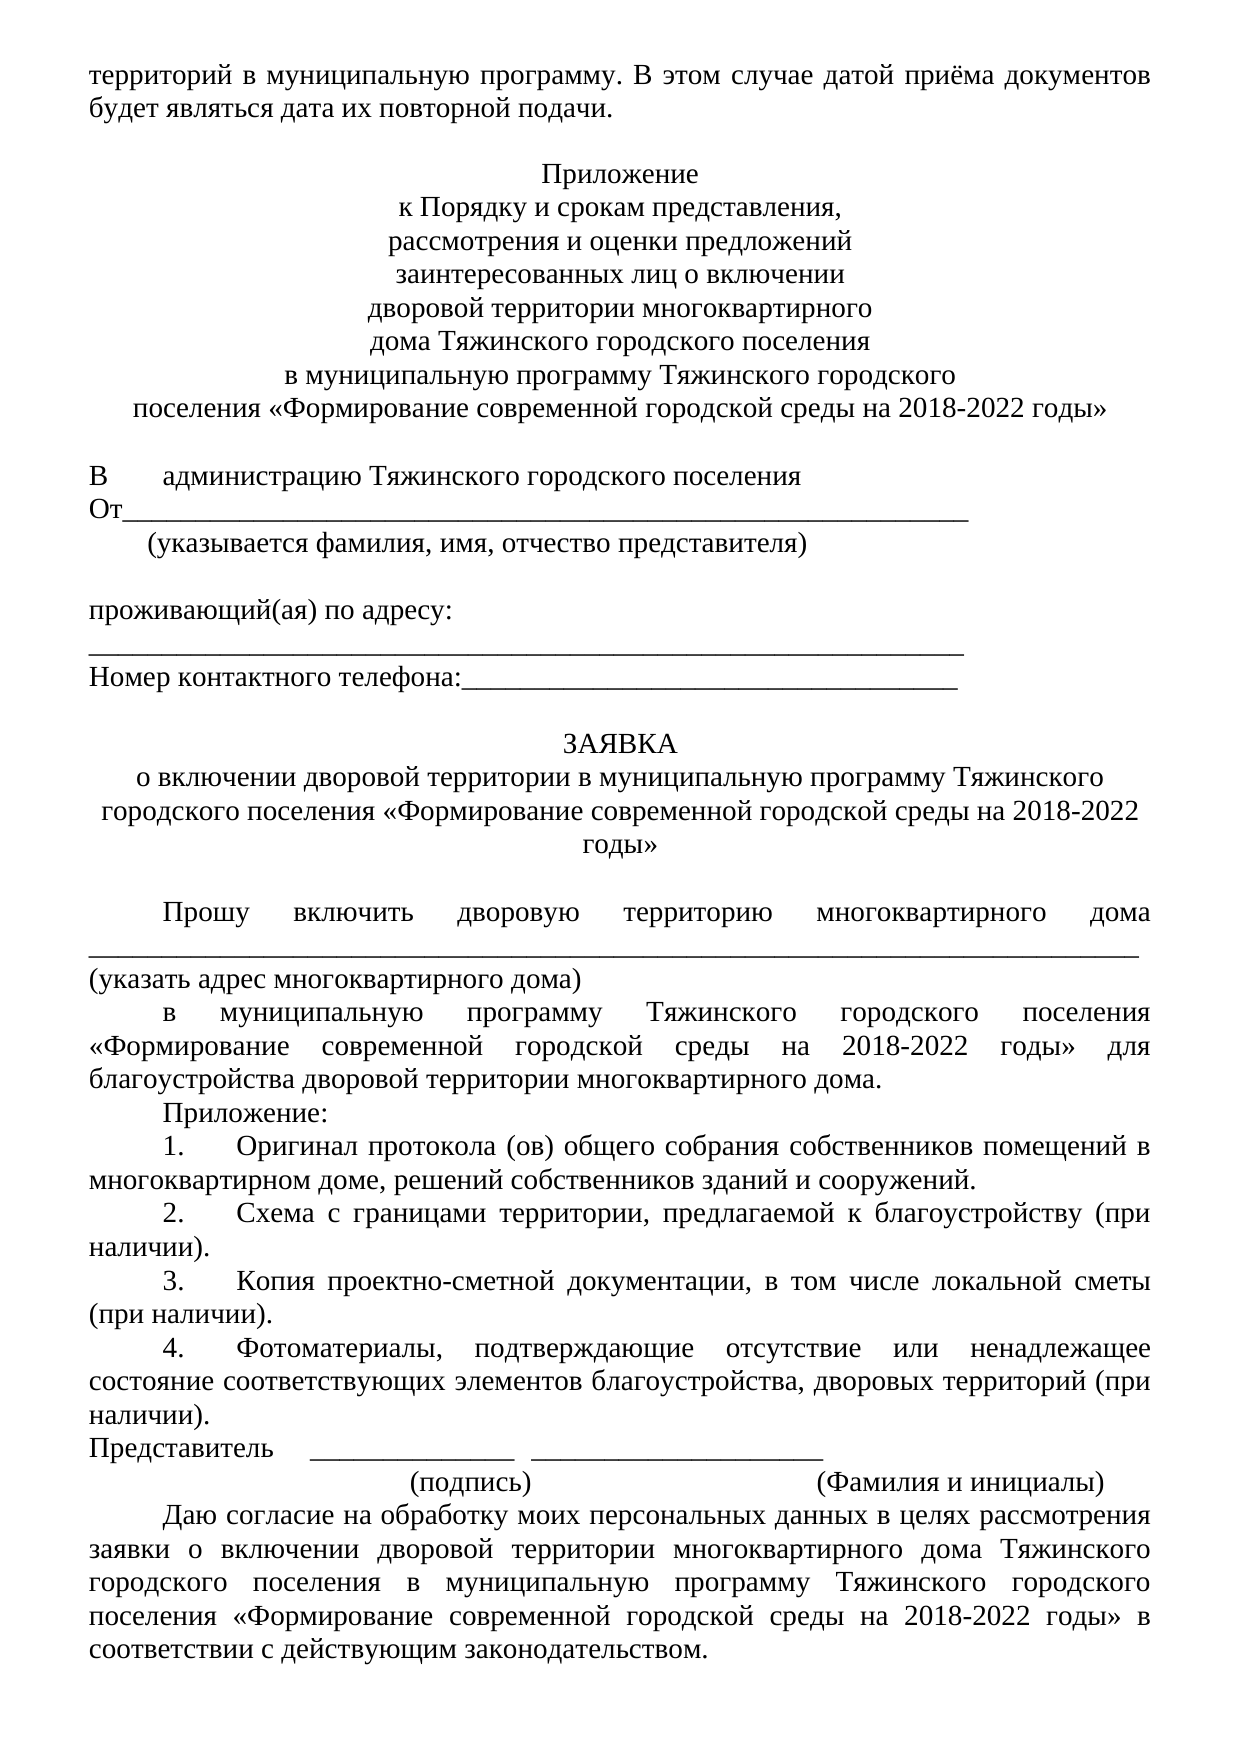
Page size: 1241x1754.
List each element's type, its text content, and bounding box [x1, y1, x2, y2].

text в муниципальную программу Тяжинского городского [89, 357, 1152, 391]
text Приложение [89, 156, 1152, 189]
text 3. Копия проектно-сметной документации, в том числе локальной сметы (при наличии). [89, 1263, 1152, 1330]
text проживающий(ая) по адресу: [89, 592, 1152, 625]
text ____________________________________________________________ [89, 625, 1152, 659]
text в муниципальную программу Тяжинского городского поселения «Формирование современной городской среды на 2018-2022 годы» для благоустройства дворовой территории многоквартирного дома. [89, 994, 1152, 1095]
text дома Тяжинского городского поселения [89, 323, 1152, 357]
text поселения «Формирование современной городской среды на 2018-2022 годы» [89, 391, 1152, 424]
text Прошу включить дворовую территорию многоквартирного дома ________________________________________________________________________ (указать адрес многоквартирного дома) [89, 894, 1152, 994]
text (указывается фамилия, имя, отчество представителя) [89, 525, 1152, 558]
text 2. Схема с границами территории, предлагаемой к благоустройству (при наличии). [89, 1196, 1152, 1263]
text о включении дворовой территории в муниципальную программу Тяжинского городского поселения «Формирование современной городской среды на 2018-2022 годы» [89, 759, 1152, 860]
text дворовой территории многоквартирного [89, 290, 1152, 323]
text 1. Оригинал протокола (ов) общего собрания собственников помещений в многоквартирном доме, решений собственников зданий и сооружений. [89, 1128, 1152, 1196]
text (подпись) (Фамилия и инициалы) [89, 1464, 1152, 1497]
text к Порядку и срокам представления, [89, 189, 1152, 223]
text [89, 59, 1152, 123]
text ЗАЯВКА [89, 726, 1152, 759]
text Номер контактного телефона:__________________________________ [89, 659, 1152, 692]
text В администрацию Тяжинского городского поселения [89, 458, 1152, 491]
text От__________________________________________________________ [89, 491, 1152, 525]
text рассмотрения и оценки предложений [89, 223, 1152, 256]
text заинтересованных лиц о включении [89, 256, 1152, 290]
text Приложение: [89, 1095, 1152, 1128]
text 4. Фотоматериалы, подтверждающие отсутствие или ненадлежащее состояние соответствующих элементов благоустройства, дворовых территорий (при наличии). [89, 1330, 1152, 1430]
text Даю согласие на обработку моих персональных данных в целях рассмотрения заявки о включении дворовой территории многоквартирного дома Тяжинского городского поселения в муниципальную программу Тяжинского городского поселения «Формирование современной городской среды на 2018-2022 годы» в соответствии с действующим законодательством. [89, 1497, 1152, 1665]
text Представитель ______________ ____________________ [89, 1430, 1152, 1464]
